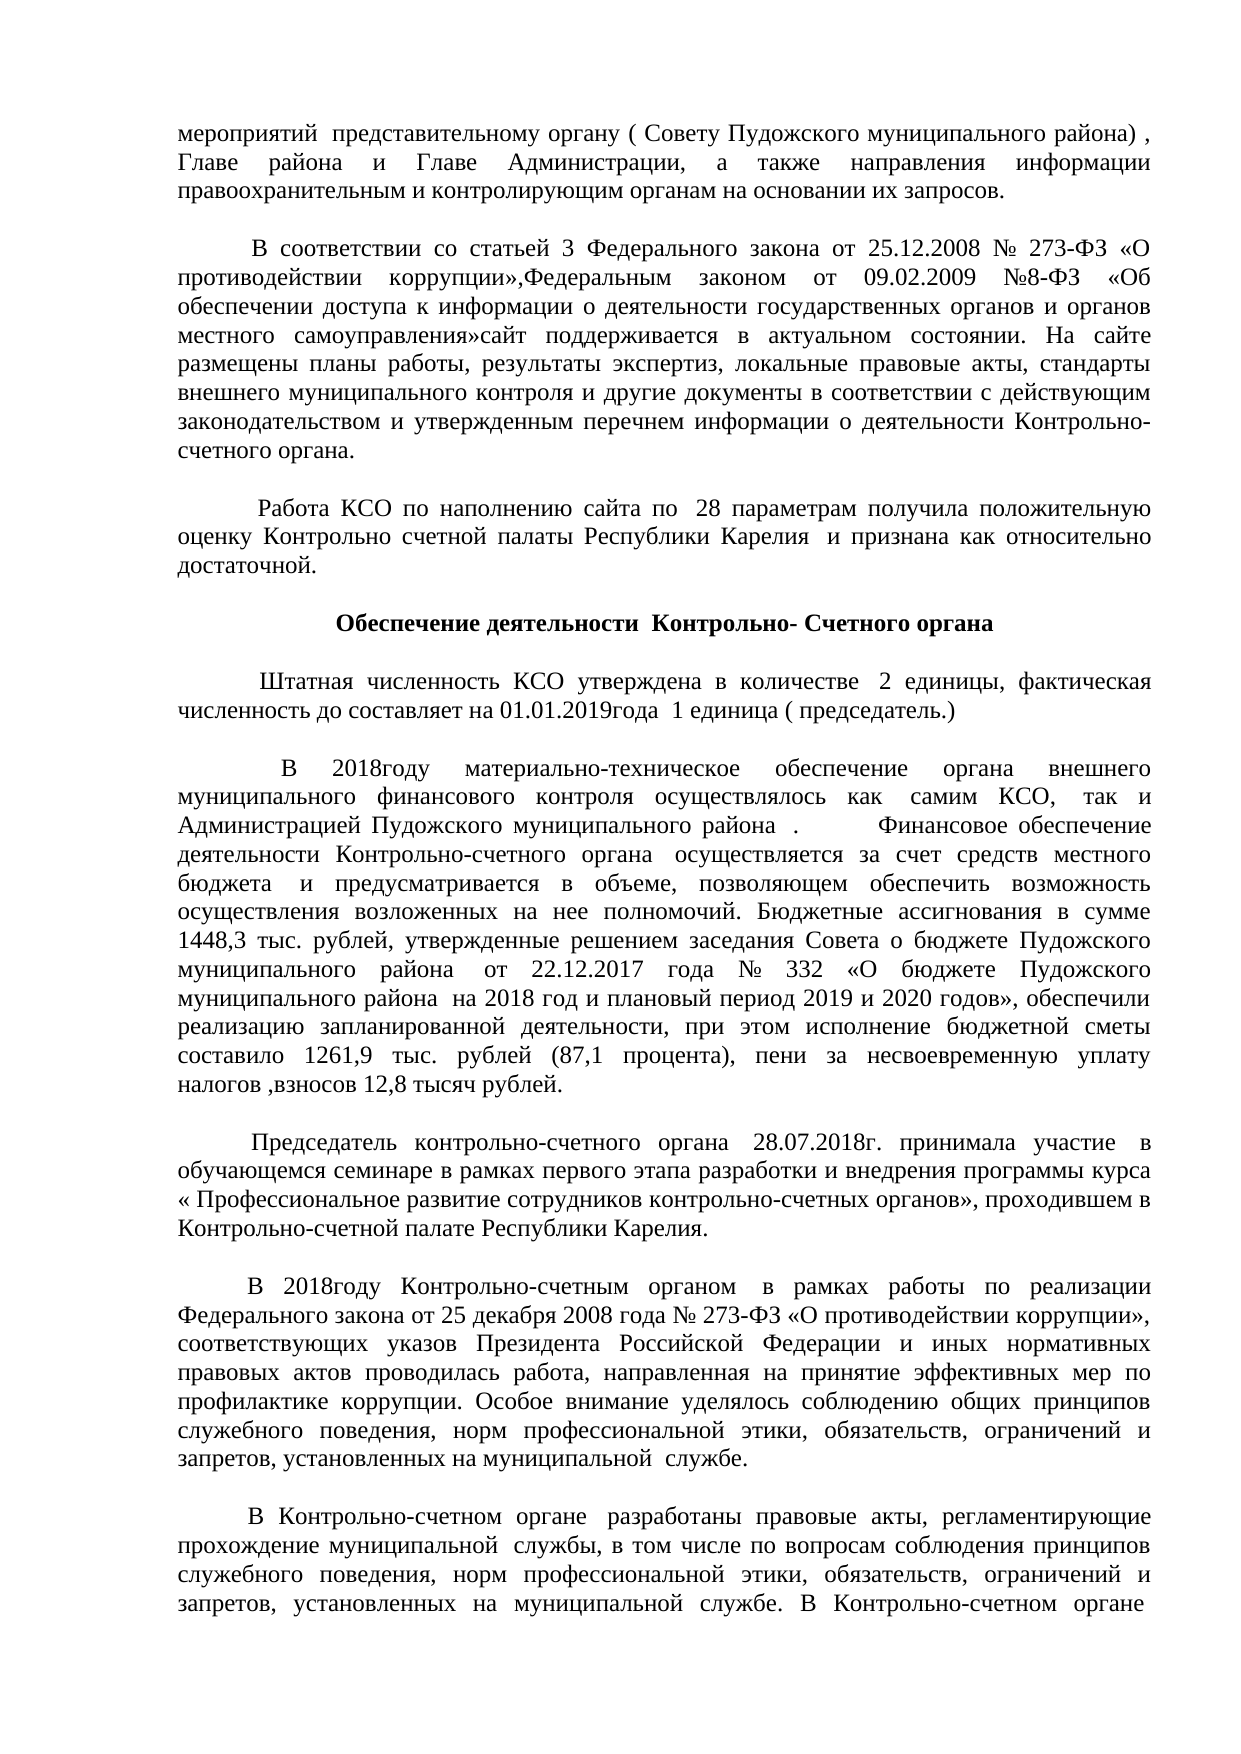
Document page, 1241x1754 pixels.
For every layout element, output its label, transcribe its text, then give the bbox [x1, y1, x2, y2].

text Работа КСО по наполнению сайта по 28 параметрам получила положительную оценку Контрольно счетной палаты Республики Карелия и признана как относительно достаточной. [177, 493, 1152, 579]
text В 2018году Контрольно-счетным органом в рамках работы по реализации Федерального закона от 25 декабря 2008 года № 273-ФЗ «О противодействии коррупции», соответствующих указов Президента Российской Федерации и иных нормативных правовых актов проводилась работа, направленная на принятие эффективных мер по профилактике коррупции. Особое внимание уделялось соблюдению общих принципов служебного поведения, норм профессиональной этики, обязательств, ограничений и запретов, установленных на муниципальной службе. [177, 1271, 1152, 1472]
text В соответствии со статьей 3 Федерального закона от 25.12.2008 № 273-ФЗ «О противодействии коррупции»,Федеральным законом от 09.02.2009 №8-ФЗ «Об обеспечении доступа к информации о деятельности государственных органов и органов местного самоуправления»сайт поддерживается в актуальном состоянии. На сайте размещены планы работы, результаты экспертиз, локальные правовые акты, стандарты внешнего муниципального контроля и другие документы в соответствии с действующим законодательством и утвержденным перечнем информации о деятельности Контрольно-счетного органа. [177, 233, 1152, 463]
text Председатель контрольно-счетного органа 28.07.2018г. принимала участие в обучающемся семинаре в рамках первого этапа разработки и внедрения программы курса « Профессиональное развитие сотрудников контрольно-счетных органов», проходившем в Контрольно-счетной палате Республики Карелия. [177, 1127, 1152, 1242]
text Штатная численность КСО утверждена в количестве 2 единицы, фактическая численность до составляет на 01.01.2019года 1 единица ( председатель.) [177, 666, 1152, 723]
text В 2018году материально-техническое обеспечение органа внешнего муниципального финансового контроля осуществлялось как самим КСО, так и Администрацией Пудожского муниципального района . Финансовое обеспечение деятельности Контрольно-счетного органа осуществляется за счет средств местного бюджета и предусматривается в объеме, позволяющем обеспечить возможность осуществления возложенных на нее полномочий. Бюджетные ассигнования в сумме 1448,3 тыс. рублей, утвержденные решением заседания Совета о бюджете Пудожского муниципального района от 22.12.2017 года № 332 «О бюджете Пудожского муниципального района на 2018 год и плановый период 2019 и 2020 годов», обеспечили реализацию запланированной деятельности, при этом исполнение бюджетной сметы составило 1261,9 тыс. рублей (87,1 процента), пени за несвоевременную уплату налогов ,взносов 12,8 тысяч рублей. [177, 753, 1152, 1098]
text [177, 1501, 1152, 1616]
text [177, 118, 1152, 204]
text Обеспечение деятельности Контрольно- Счетного органа [177, 608, 1152, 637]
